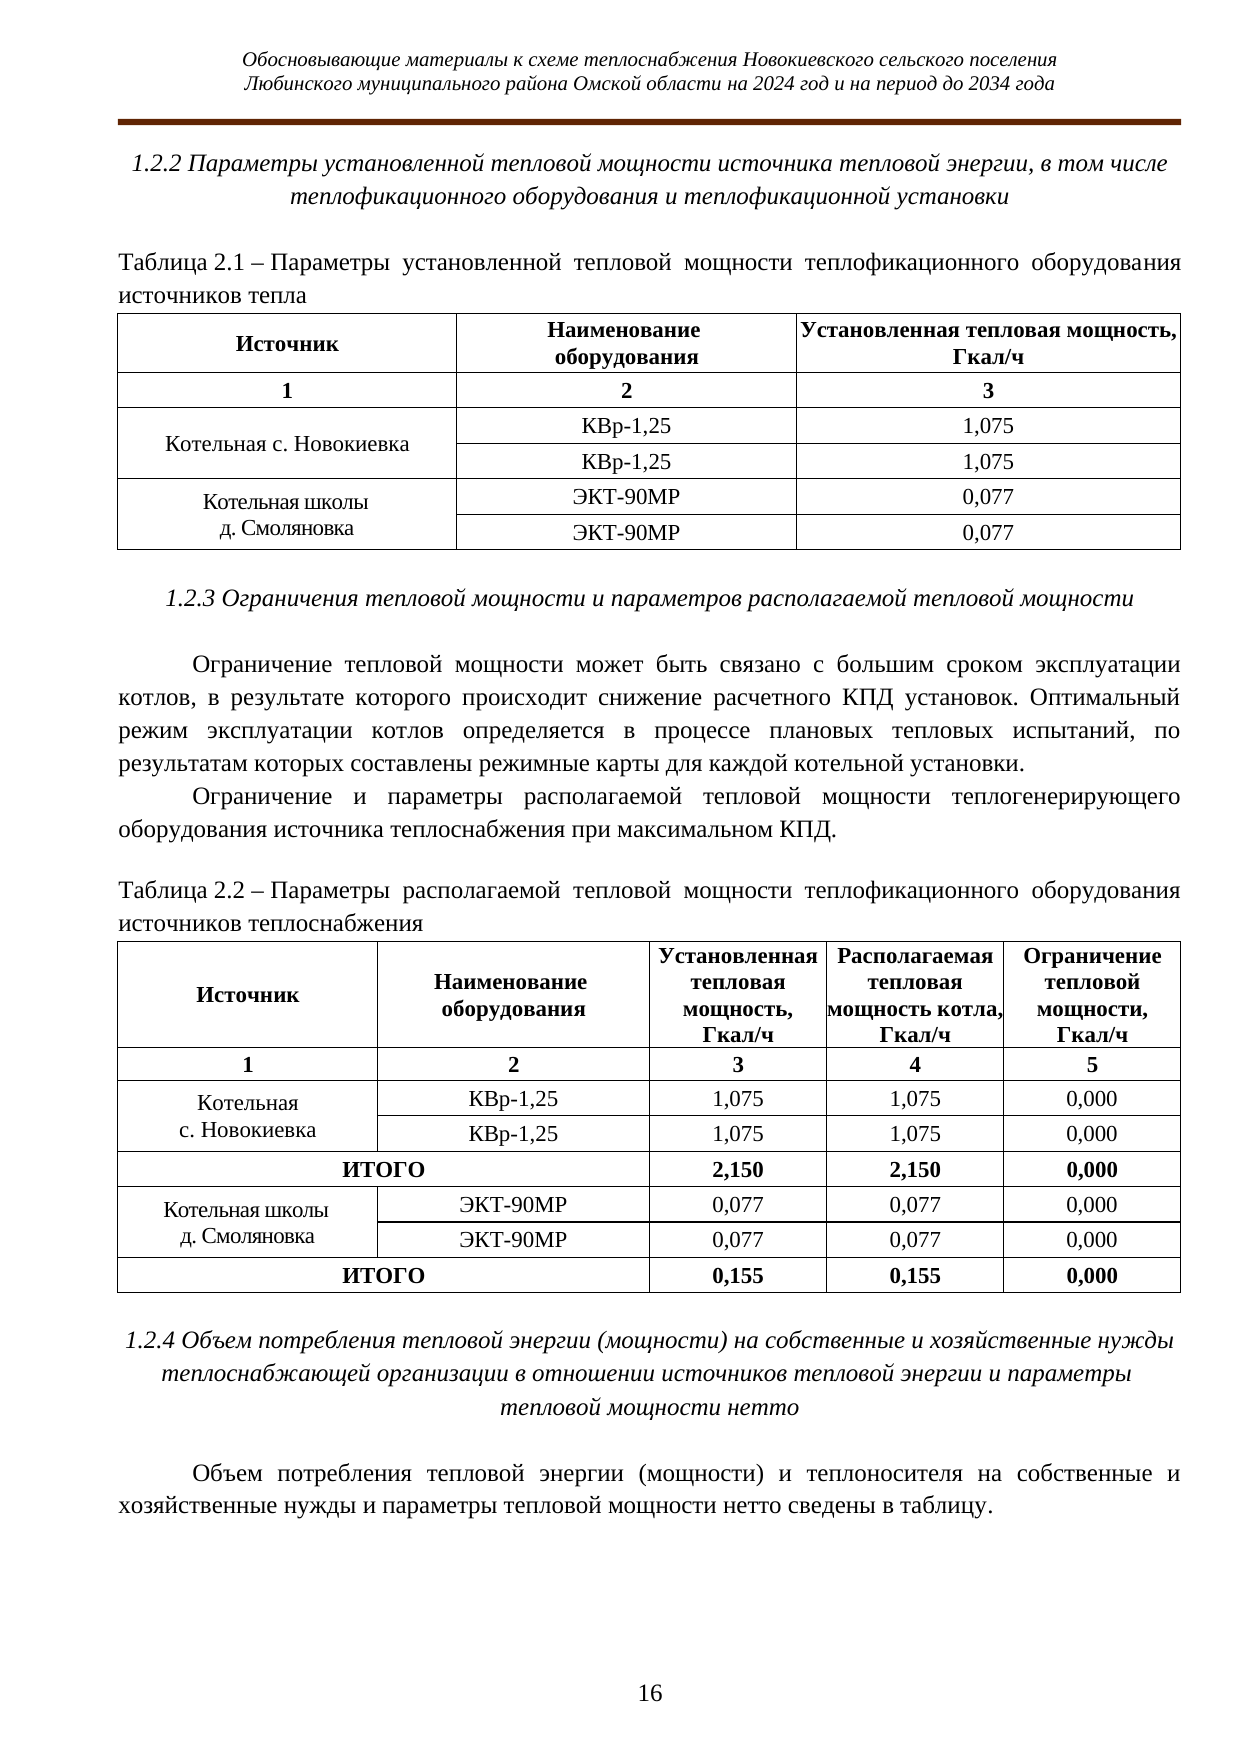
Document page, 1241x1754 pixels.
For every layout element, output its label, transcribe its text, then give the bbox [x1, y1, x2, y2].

table_cell Котельная школы д. Смоляновка [118, 1187, 377, 1257]
table_cell 2 [457, 373, 796, 407]
table_cell КВр-1,25 [378, 1116, 649, 1151]
table_header Установленная тепловая мощность, Гкал/ч [797, 314, 1180, 372]
table_cell 1,075 [827, 1081, 1003, 1115]
table_cell 1 [118, 1048, 377, 1080]
table_cell ИТОГО [118, 1152, 649, 1186]
table_cell ЭКТ-90МР [378, 1187, 649, 1221]
subtitle 1.2.3 Ограничения тепловой мощности и параметров располагаемой тепловой мощности [118, 583, 1181, 612]
text Ограничение и параметры располагаемой тепловой мощности теплогенерирующего оборудования источника теплоснабжения при максимальном КПД. [118, 781, 1181, 843]
subtitle 1.2.2 Параметры установленной тепловой мощности источника тепловой энергии, в том числе теплофикационного оборудования и теплофикационной установки [118, 148, 1181, 209]
table_cell 0,000 [1004, 1116, 1180, 1151]
text Объем потребления тепловой энергии (мощности) и теплоносителя на собственные и хозяйственные нужды и параметры тепловой мощности нетто сведены в таблицу. [118, 1458, 1181, 1519]
table_cell 0,000 [1004, 1081, 1180, 1115]
table_cell КВр-1,25 [457, 444, 796, 478]
table_cell 5 [1004, 1048, 1180, 1080]
table_cell 1,075 [797, 408, 1180, 443]
table_cell 0,077 [827, 1187, 1003, 1221]
table_header Наименование оборудования [457, 314, 796, 372]
table_cell 0,077 [650, 1223, 826, 1257]
table_cell 1,075 [650, 1081, 826, 1115]
table_cell 0,000 [1004, 1223, 1180, 1257]
list Параметры располагаемой тепловой мощности теплофикационного оборудования источников теплоснабжения [118, 875, 1181, 937]
table_cell 0,000 [1004, 1187, 1180, 1221]
table_cell 0,077 [797, 515, 1180, 549]
table_cell 0,155 [650, 1258, 826, 1292]
table_cell ЭКТ-90МР [457, 515, 796, 549]
table_cell 0,077 [650, 1187, 826, 1221]
table_cell 0,077 [797, 479, 1180, 513]
list Параметры установленной тепловой мощности теплофикационного оборудования источников тепла [118, 247, 1181, 308]
table_cell 0,000 [1004, 1258, 1180, 1292]
table_header Установленная тепловая мощность, Гкал/ч [650, 942, 826, 1047]
table_cell 2 [378, 1048, 649, 1080]
table_cell Котельная школы д. Смоляновка [118, 479, 456, 549]
table_cell 1 [118, 373, 456, 407]
table_cell 3 [650, 1048, 826, 1080]
table_cell 3 [797, 373, 1180, 407]
table_cell 0,000 [1004, 1152, 1180, 1186]
table_cell ЭКТ-90МР [378, 1223, 649, 1257]
subtitle 1.2.4 Объем потребления тепловой энергии (мощности) на собственные и хозяйственные нужды теплоснабжающей организации в отношении источников тепловой энергии и параметры тепловой мощности нетто [118, 1326, 1181, 1420]
table_cell Котельная с. Новокиевка [118, 1081, 377, 1151]
table_cell 2,150 [827, 1152, 1003, 1186]
table_header Располагаемая тепловая мощность котла, Гкал/ч [827, 942, 1003, 1047]
table_header Источник [118, 314, 456, 372]
table_cell ИТОГО [118, 1258, 649, 1292]
table_cell ЭКТ-90МР [457, 479, 796, 513]
table_cell Котельная с. Новокиевка [118, 408, 456, 478]
table_cell 0,077 [827, 1223, 1003, 1257]
table_cell КВр-1,25 [457, 408, 796, 443]
table_cell КВр-1,25 [378, 1081, 649, 1115]
table_cell 1,075 [797, 444, 1180, 478]
table_header Ограничение тепловой мощности, Гкал/ч [1004, 942, 1180, 1047]
text Ограничение тепловой мощности может быть связано с большим сроком эксплуатации котлов, в результате которого происходит снижение расчетного КПД установок. Оптимальный режим эксплуатации котлов определяется в процессе плановых тепловых испытаний, по результатам которых составлены режимные карты для каждой котельной установки. [118, 649, 1181, 777]
table_cell 4 [827, 1048, 1003, 1080]
table_cell 1,075 [827, 1116, 1003, 1151]
table_cell 0,155 [827, 1258, 1003, 1292]
table_cell 1,075 [650, 1116, 826, 1151]
table_cell 2,150 [650, 1152, 826, 1186]
table_header Наименование оборудования [378, 942, 649, 1047]
table_header Источник [118, 942, 377, 1047]
